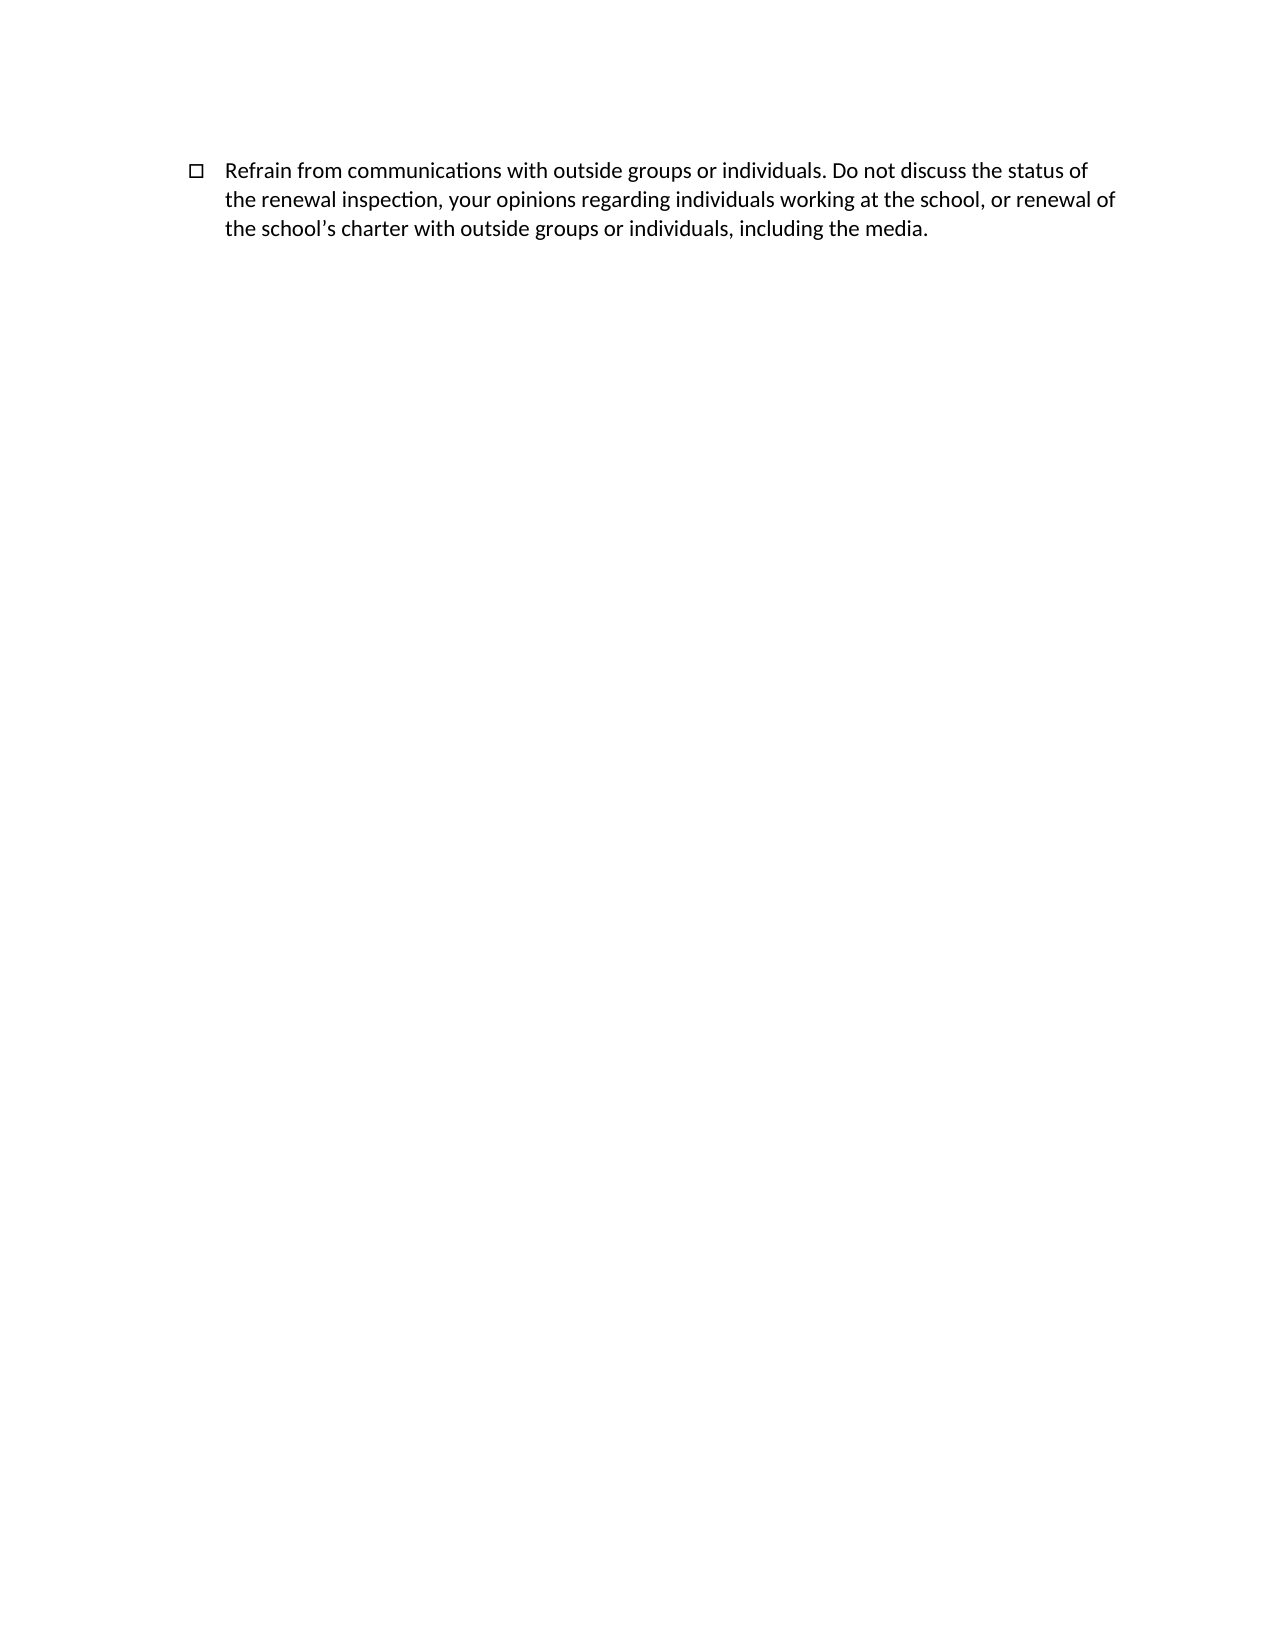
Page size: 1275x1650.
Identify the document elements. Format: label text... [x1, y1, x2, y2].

list Refrain from communications with outside groups or individuals. Do not discuss the status of the renewal inspection, your opinions regarding individuals working at the school, or renewal of the school’s charter with outside groups or individuals, including the media. [187, 150, 1125, 242]
